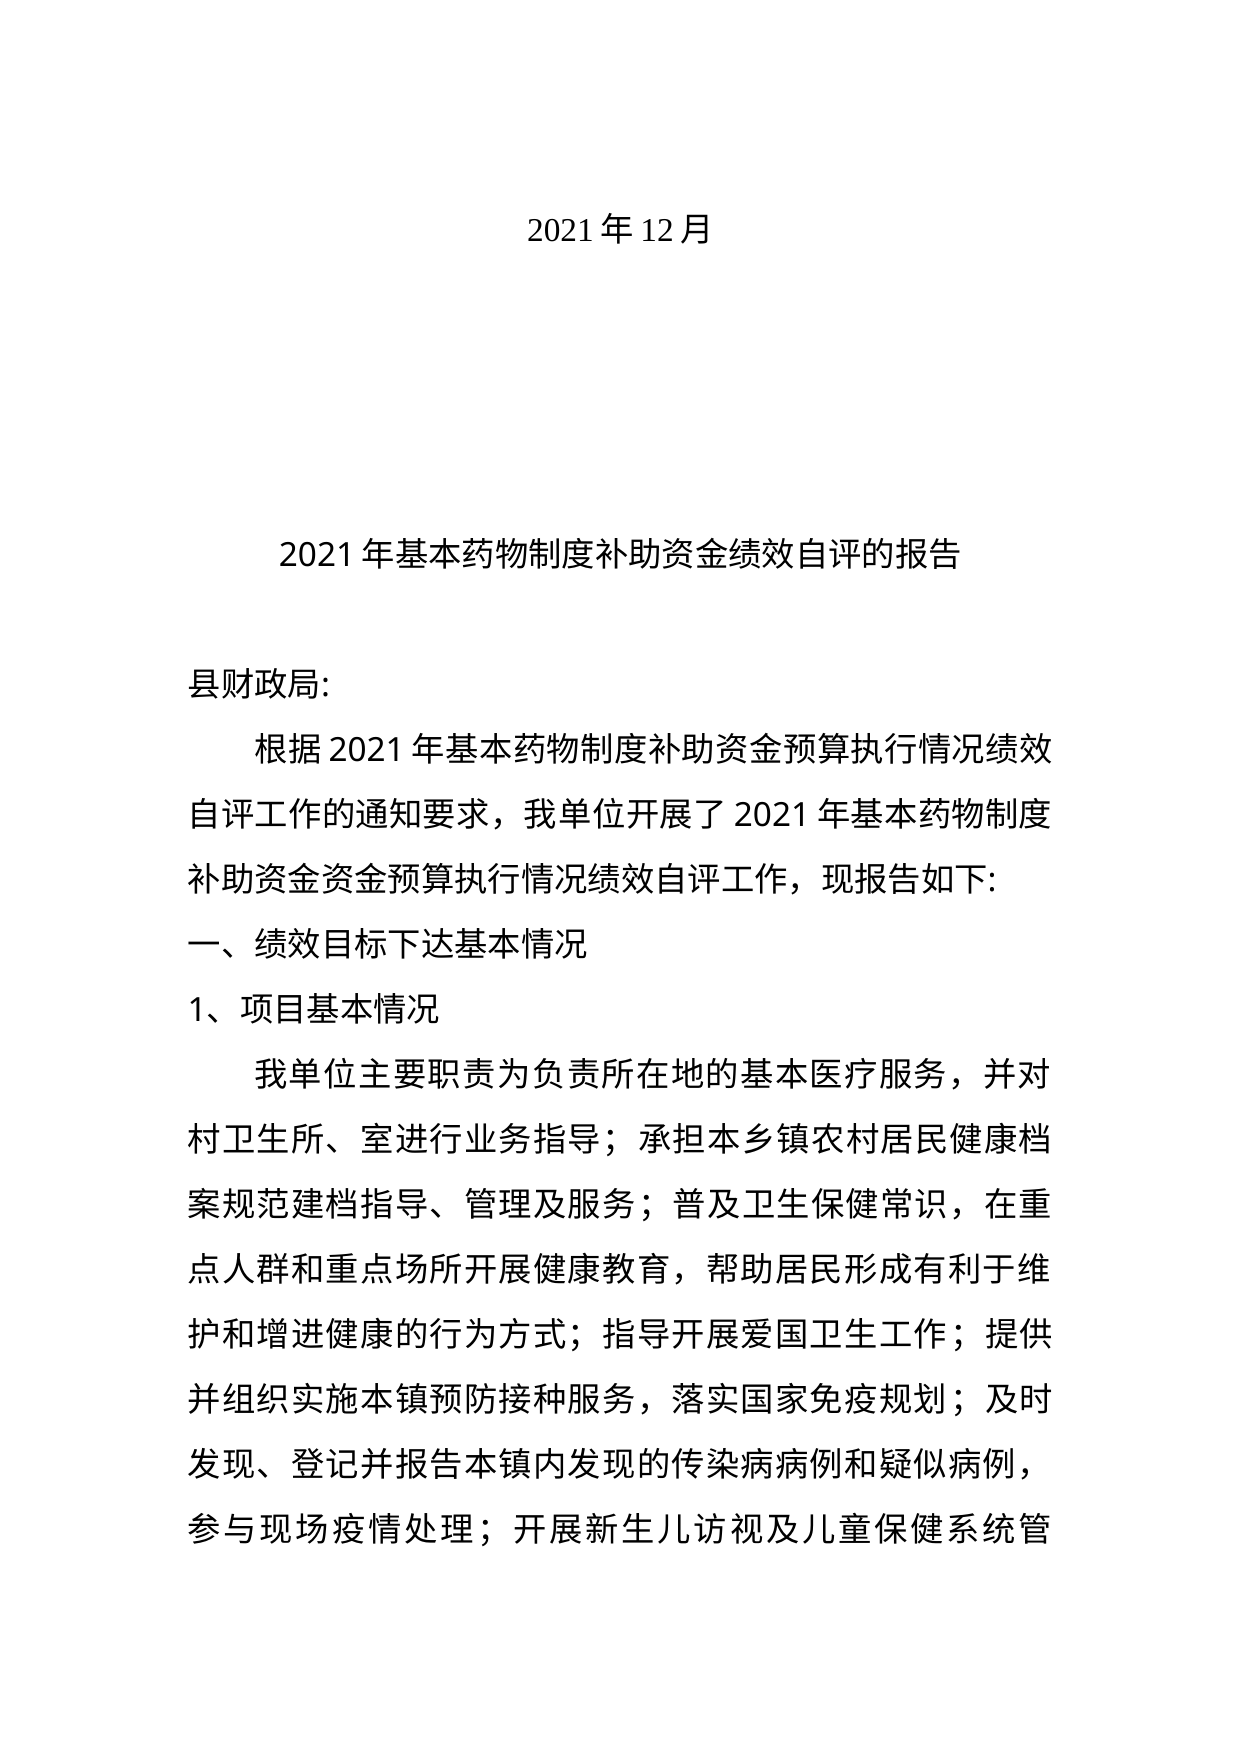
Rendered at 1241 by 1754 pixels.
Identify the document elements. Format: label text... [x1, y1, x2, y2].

text 一、绩效目标下达基本情况 [187, 909, 1053, 974]
text 2021年基本药物制度补助资金绩效自评的报告 [187, 519, 1053, 584]
text 1、项目基本情况 [187, 974, 1053, 1039]
text 根据2021年基本药物制度补助资金预算执行情况绩效自评工作的通知要求，我单位开展了2021年基本药物制度补助资金资金预算执行情况绩效自评工作，现报告如下: [187, 714, 1053, 909]
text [187, 1039, 1053, 1559]
text 县财政局: [187, 649, 1053, 714]
text 2021年12月 [187, 194, 1053, 259]
